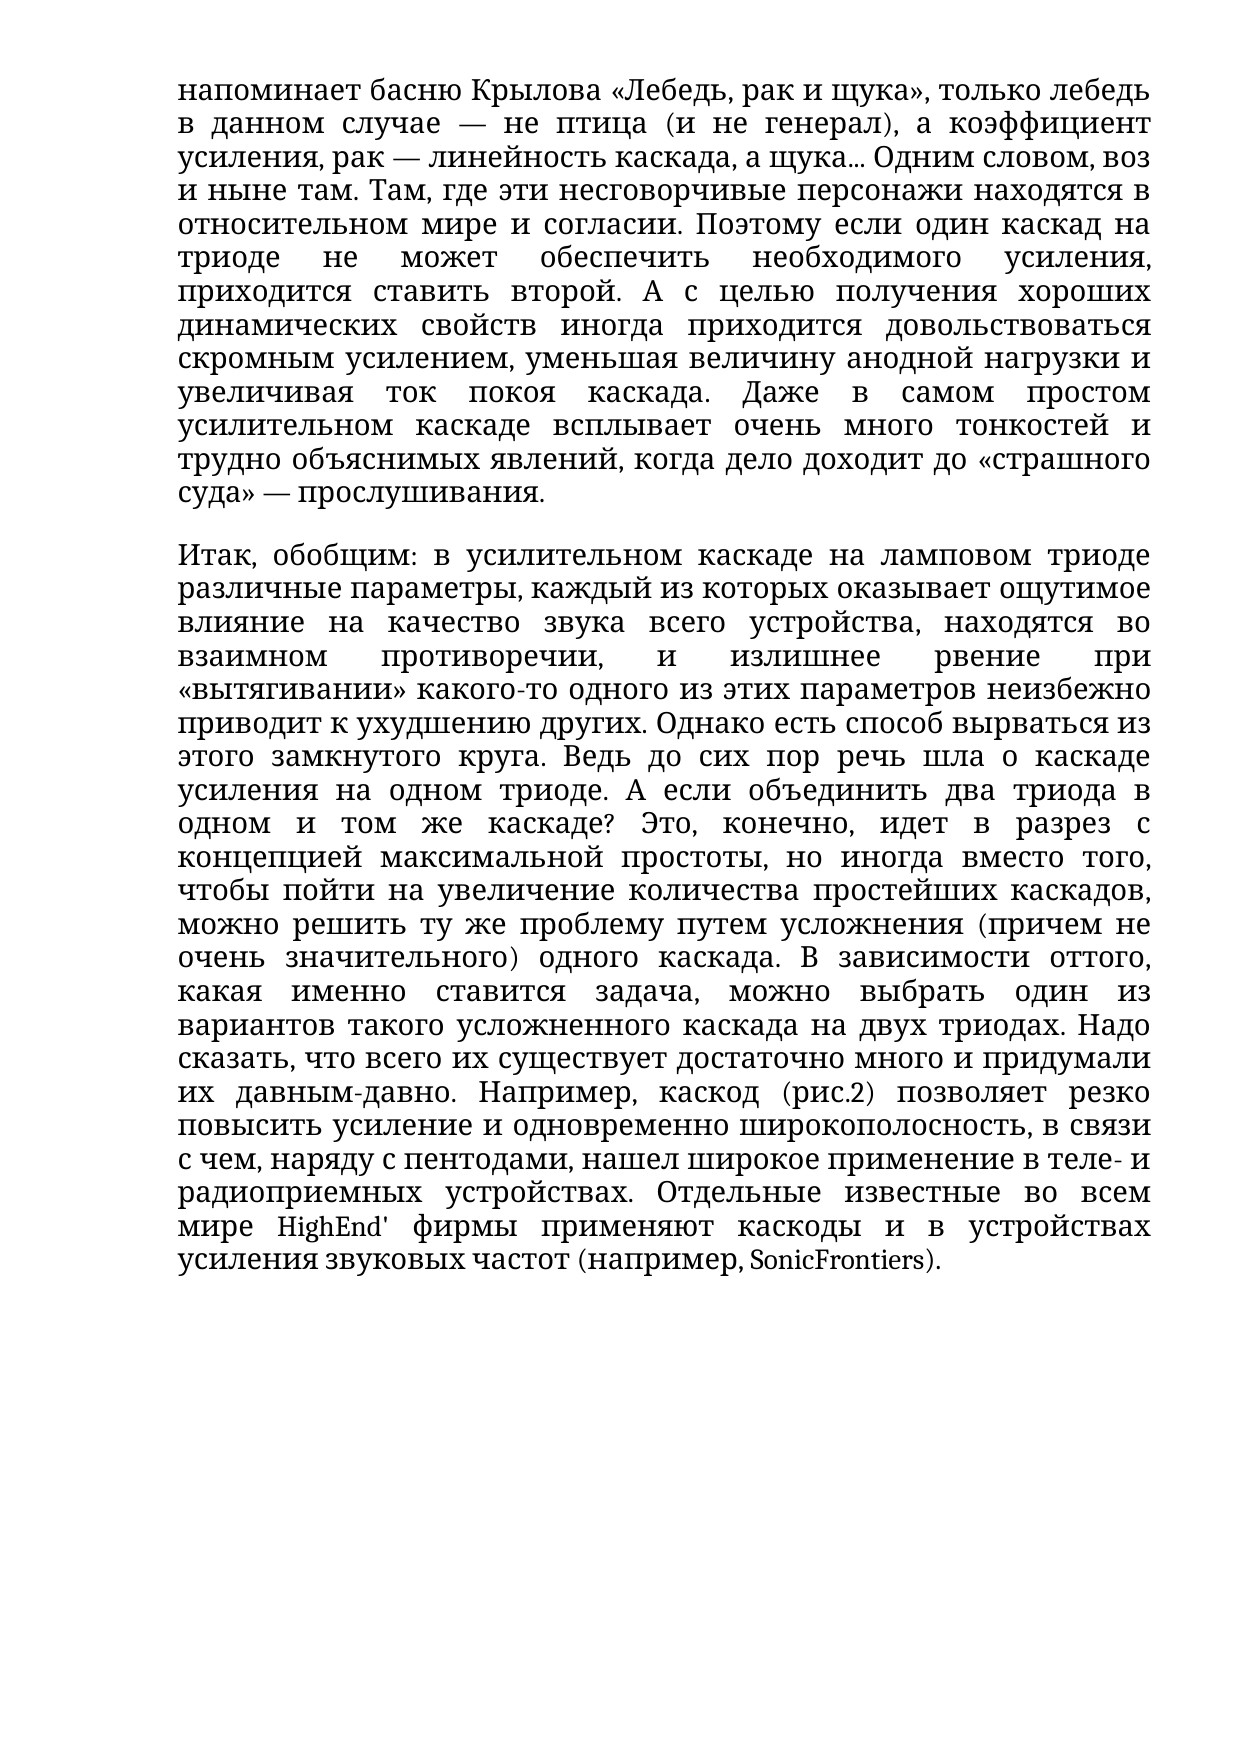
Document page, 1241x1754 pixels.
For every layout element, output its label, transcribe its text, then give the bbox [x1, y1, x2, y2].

text Итак, обобщим: в усилительном каскаде на ламповом триоде различные параметры, каждый из которых оказывает ощутимое влияние на качество звука всего устройства, находятся во взаимном противоречии, и излишнее рвение при «вытягивании» какого-то одного из этих параметров неизбежно приводит к ухудшению других. Однако есть способ вырваться из этого замкнутого круга. Ведь до сих пор речь шла о каскаде усиления на одном триоде. А если объединить два триода в одном и том же каскаде? Это, конечно, идет в разрез с концепцией максимальной простоты, но иногда вместо того, чтобы пойти на увеличение количества простейших каскадов, можно решить ту же проблему путем усложнения (причем не очень значительного) одного каскада. В зависимости оттого, какая именно ставится задача, можно выбрать один из вариантов такого усложненного каскада на двух триодах. Надо сказать, что всего их существует достаточно много и придумали их давным-давно. Например, каскод (рис.2) позволяет резко повысить усиление и одновременно широкополосность, в связи с чем, наряду с пентодами, нашел широкое применение в теле- и радиоприемных устройствах. Отдельные известные во всем мире HighEnd' фирмы применяют каскоды и в устройствах усиления звуковых частот (например, SonicFrontiers). [177, 539, 1152, 1277]
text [177, 74, 1152, 510]
